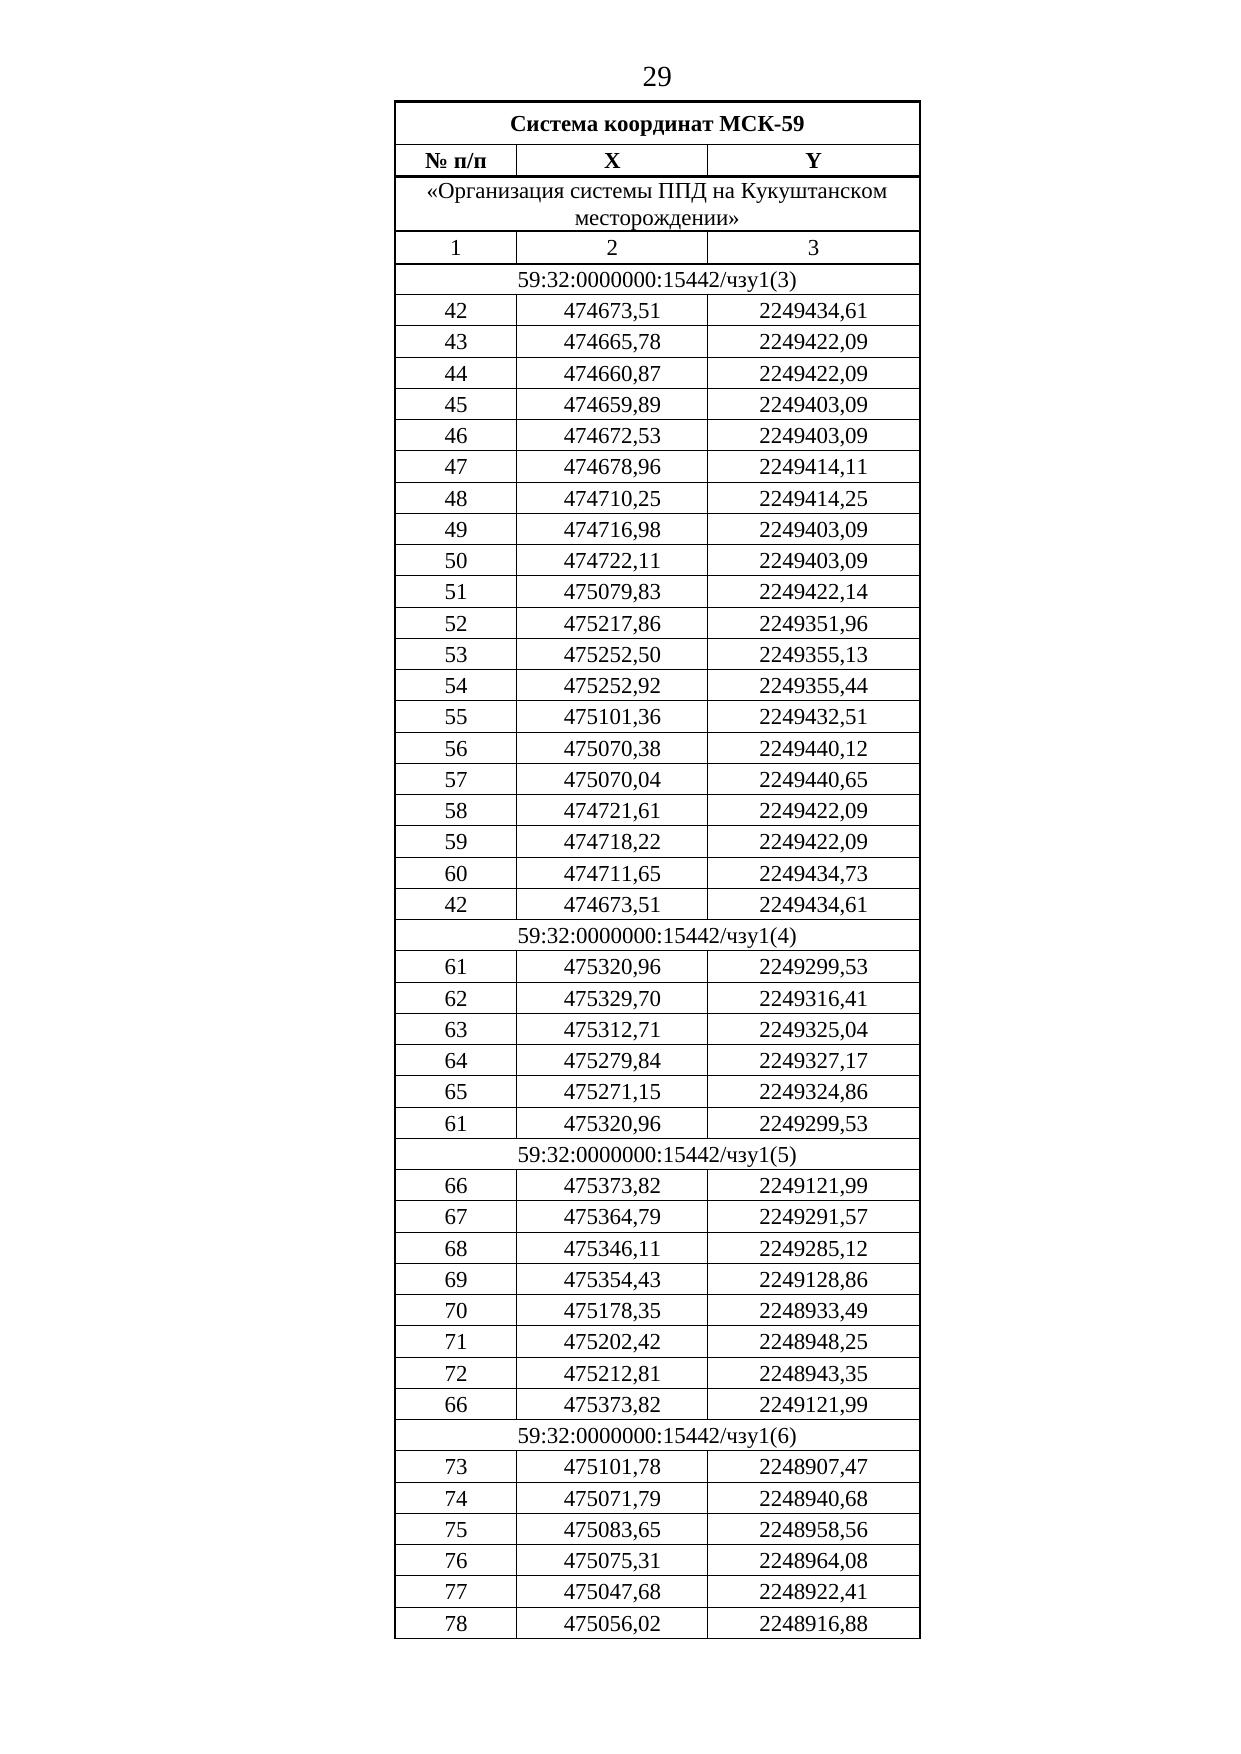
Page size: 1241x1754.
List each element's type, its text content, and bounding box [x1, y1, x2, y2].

table_cell 474718,22 [517, 826, 707, 857]
table_cell 2248922,41 [708, 1576, 919, 1607]
table_cell 2249355,44 [708, 670, 919, 700]
table_cell 475212,81 [517, 1358, 707, 1388]
table_cell 475252,50 [517, 639, 707, 669]
table_cell 474665,78 [517, 326, 707, 357]
table_cell 2249285,12 [708, 1233, 919, 1263]
table_cell 69 [396, 1264, 516, 1294]
table_cell 54 [396, 670, 516, 700]
table_cell 2249440,12 [708, 733, 919, 763]
table_cell 475373,82 [517, 1389, 707, 1419]
table_cell 2249121,99 [708, 1389, 919, 1419]
table_cell 475271,15 [517, 1076, 707, 1107]
table_cell 475329,70 [517, 983, 707, 1013]
table_cell 43 [396, 326, 516, 357]
table_cell 59:32:0000000:15442/чзу1(6) [396, 1420, 919, 1450]
table_cell 474673,51 [517, 295, 707, 325]
table_cell 474672,53 [517, 420, 707, 450]
table_cell 2249324,86 [708, 1076, 919, 1107]
table_cell 58 [396, 795, 516, 825]
table_cell 475047,68 [517, 1576, 707, 1607]
table_cell 474660,87 [517, 358, 707, 388]
table_cell 67 [396, 1201, 516, 1232]
table_cell 1 [396, 232, 516, 263]
table_cell 45 [396, 389, 516, 419]
table_cell 475279,84 [517, 1045, 707, 1075]
table_cell 2249291,57 [708, 1201, 919, 1232]
table_cell 475320,96 [517, 1108, 707, 1138]
table_cell 2248964,08 [708, 1545, 919, 1575]
table_cell 475312,71 [517, 1014, 707, 1044]
table_cell 55 [396, 701, 516, 732]
table_cell 2249422,09 [708, 826, 919, 857]
table_cell 2249403,09 [708, 389, 919, 419]
table_cell 51 [396, 576, 516, 607]
table_cell 475101,78 [517, 1451, 707, 1482]
table_cell 475354,43 [517, 1264, 707, 1294]
table_cell 59:32:0000000:15442/чзу1(5) [396, 1139, 919, 1169]
table_cell 46 [396, 420, 516, 450]
table_cell 2249403,09 [708, 420, 919, 450]
table_cell 52 [396, 608, 516, 638]
table_cell 61 [396, 951, 516, 982]
table_cell 49 [396, 514, 516, 544]
table_cell 475346,11 [517, 1233, 707, 1263]
table_cell 60 [396, 858, 516, 888]
table_cell 474716,98 [517, 514, 707, 544]
table_cell 48 [396, 483, 516, 513]
table_cell 2249299,53 [708, 1108, 919, 1138]
table_cell 475217,86 [517, 608, 707, 638]
table_cell Х [517, 145, 707, 175]
table_cell 44 [396, 358, 516, 388]
table_cell 68 [396, 1233, 516, 1263]
table_cell 59:32:0000000:15442/чзу1(3) [396, 265, 919, 294]
table_cell 2249403,09 [708, 514, 919, 544]
table_cell 65 [396, 1076, 516, 1107]
table_cell № п/п [396, 145, 516, 175]
table_cell 2249422,09 [708, 326, 919, 357]
table_cell 2248948,25 [708, 1326, 919, 1357]
table_cell 64 [396, 1045, 516, 1075]
table_header Система координат МСК-59 [396, 103, 919, 144]
table_cell 53 [396, 639, 516, 669]
table_cell 63 [396, 1014, 516, 1044]
table_cell 59:32:0000000:15442/чзу1(4) [396, 920, 919, 950]
table_cell 47 [396, 451, 516, 482]
table_cell 2249299,53 [708, 951, 919, 982]
table_cell 77 [396, 1576, 516, 1607]
table_cell 475320,96 [517, 951, 707, 982]
table_cell 2248940,68 [708, 1483, 919, 1513]
table_cell 475252,92 [517, 670, 707, 700]
table_cell 2249351,96 [708, 608, 919, 638]
table_cell 2249434,73 [708, 858, 919, 888]
table_cell 62 [396, 983, 516, 1013]
table_cell 50 [396, 545, 516, 575]
table_cell 70 [396, 1295, 516, 1325]
table_cell 2249422,14 [708, 576, 919, 607]
table_cell 56 [396, 733, 516, 763]
table_cell Y [708, 145, 919, 175]
table_cell 78 [396, 1608, 516, 1638]
table_cell 2249355,13 [708, 639, 919, 669]
table_cell 2248943,35 [708, 1358, 919, 1388]
table_cell 475070,38 [517, 733, 707, 763]
table_cell 42 [396, 295, 516, 325]
table_cell 2249422,09 [708, 795, 919, 825]
table_cell 73 [396, 1451, 516, 1482]
table_cell 2249325,04 [708, 1014, 919, 1044]
table_cell 61 [396, 1108, 516, 1138]
table_cell 475373,82 [517, 1170, 707, 1200]
table_cell 2249327,17 [708, 1045, 919, 1075]
table_cell 2248933,49 [708, 1295, 919, 1325]
table_cell 475071,79 [517, 1483, 707, 1513]
table_cell 2249128,86 [708, 1264, 919, 1294]
table_cell 57 [396, 764, 516, 794]
table_cell 2249422,09 [708, 358, 919, 388]
table_cell 2 [517, 232, 707, 263]
table_cell 72 [396, 1358, 516, 1388]
table_cell 2249432,51 [708, 701, 919, 732]
table_cell 475101,36 [517, 701, 707, 732]
table_cell 474678,96 [517, 451, 707, 482]
table_cell 2248916,88 [708, 1608, 919, 1638]
table_cell 66 [396, 1170, 516, 1200]
table_cell 475178,35 [517, 1295, 707, 1325]
table_cell 475056,02 [517, 1608, 707, 1638]
table_cell 474711,65 [517, 858, 707, 888]
table_cell 2249434,61 [708, 889, 919, 919]
table_cell 475079,83 [517, 576, 707, 607]
table_cell 2248958,56 [708, 1514, 919, 1544]
table_cell 42 [396, 889, 516, 919]
table_cell 76 [396, 1545, 516, 1575]
table_cell 71 [396, 1326, 516, 1357]
table_cell 475075,31 [517, 1545, 707, 1575]
table_cell 475083,65 [517, 1514, 707, 1544]
table_cell 2249121,99 [708, 1170, 919, 1200]
table_cell 2249414,11 [708, 451, 919, 482]
table_cell 75 [396, 1514, 516, 1544]
table_cell 475202,42 [517, 1326, 707, 1357]
table_cell 2248907,47 [708, 1451, 919, 1482]
table_cell «Организация системы ППД на Кукуштанском месторождении» [396, 178, 919, 230]
table_cell 474710,25 [517, 483, 707, 513]
table_cell 2249403,09 [708, 545, 919, 575]
table_cell 59 [396, 826, 516, 857]
table_cell 474722,11 [517, 545, 707, 575]
table_cell 66 [396, 1389, 516, 1419]
table_cell 2249414,25 [708, 483, 919, 513]
table_cell 474673,51 [517, 889, 707, 919]
table_cell 74 [396, 1483, 516, 1513]
table_cell 475364,79 [517, 1201, 707, 1232]
table_cell 2249434,61 [708, 295, 919, 325]
table_cell 474721,61 [517, 795, 707, 825]
table_cell 474659,89 [517, 389, 707, 419]
table_cell 3 [708, 232, 919, 263]
table_cell 475070,04 [517, 764, 707, 794]
table_cell 2249316,41 [708, 983, 919, 1013]
table_cell 2249440,65 [708, 764, 919, 794]
